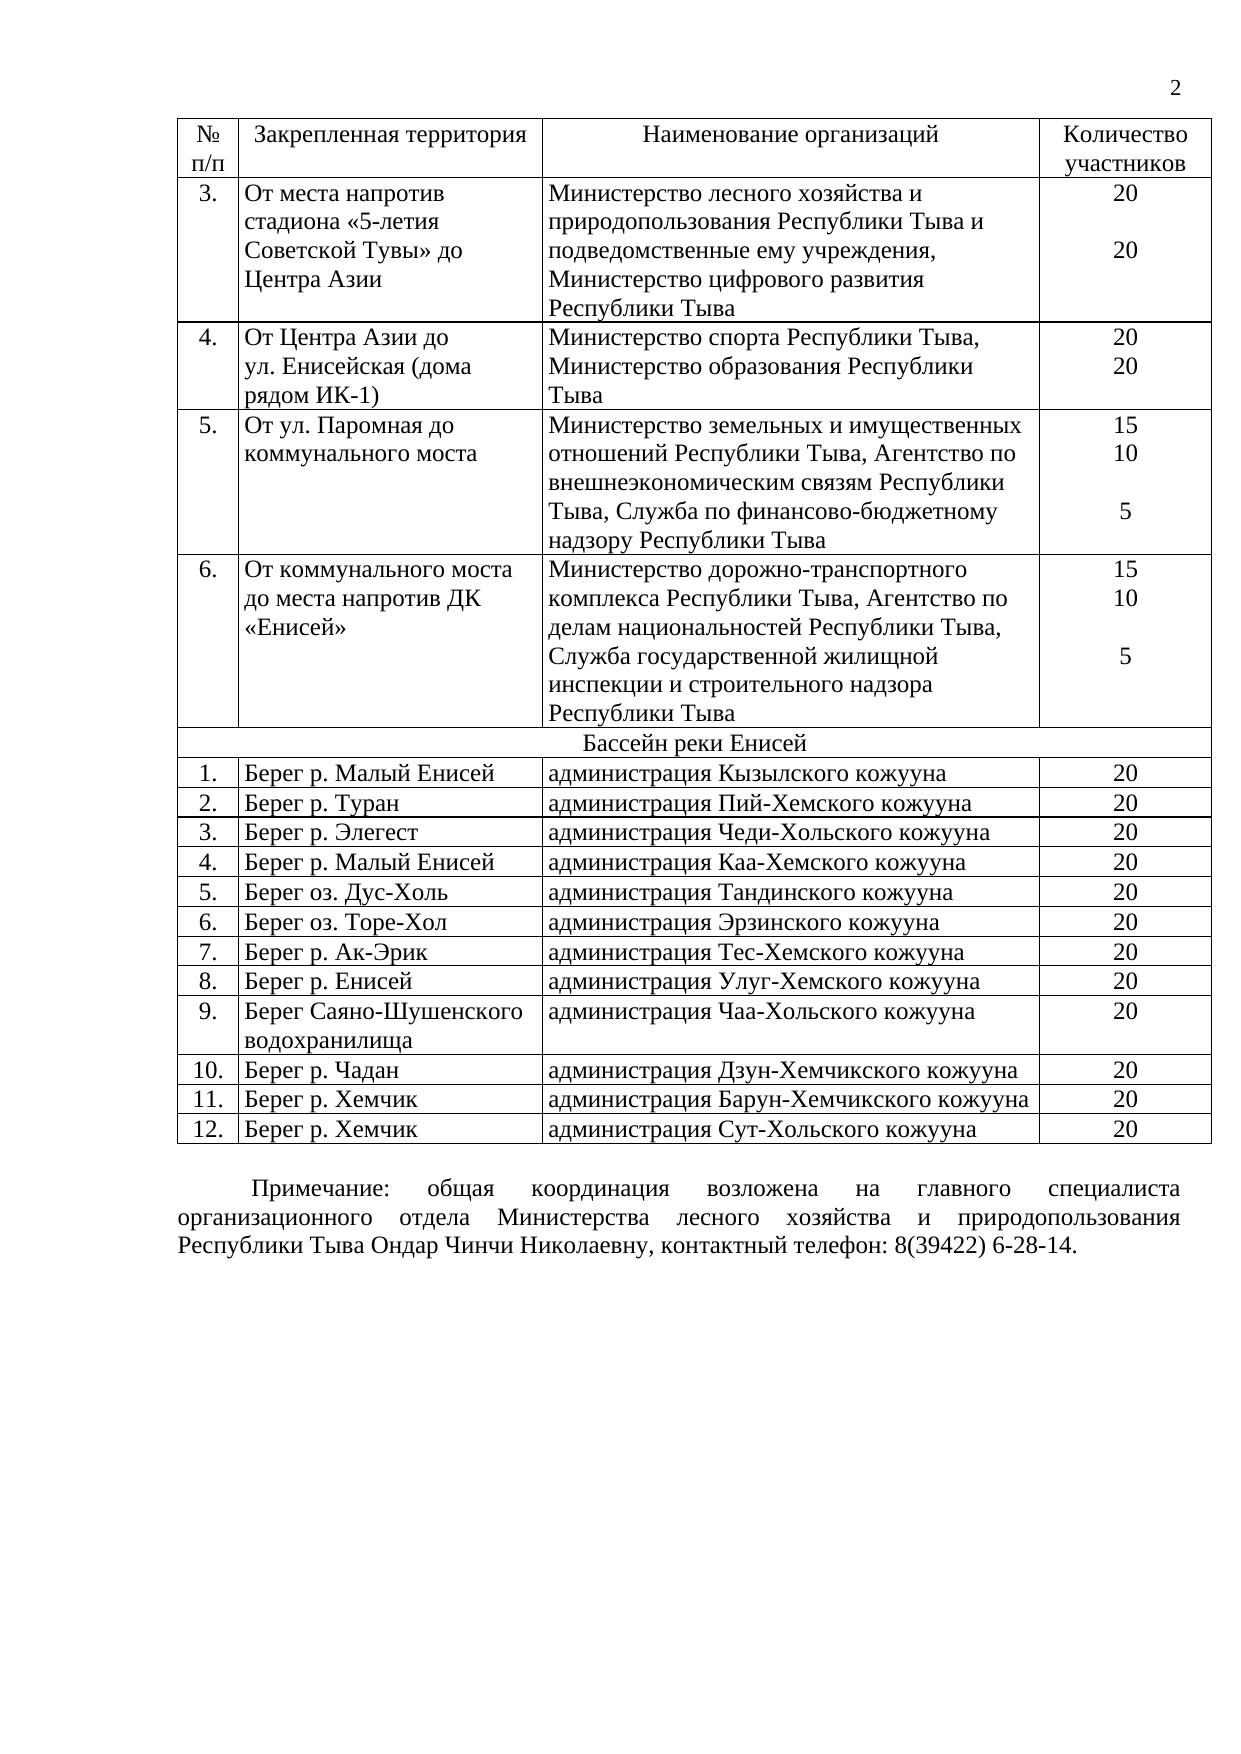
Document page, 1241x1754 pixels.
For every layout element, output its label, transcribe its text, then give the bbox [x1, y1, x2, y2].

table_cell администрация Улуг-Хемского кожууна [543, 966, 1039, 995]
table_cell Министерство дорожно-транспортного комплекса Республики Тыва, Агентство по делам национальностей Республики Тыва, Служба государственной жилищной инспекции и строительного надзора Республики Тыва [543, 555, 1039, 727]
table_cell Берег оз. Торе-Хол [239, 907, 542, 936]
table_cell администрация Чаа-Хольского кожууна [543, 996, 1039, 1054]
text Примечание: общая координация возложена на главного специалиста организационного отдела Министерства лесного хозяйства и природопользования Республики Тыва Ондар Чинчи Николаевну, контактный телефон: 8(39422) 6-28-14. [177, 1173, 1181, 1259]
table_cell 20 [1040, 788, 1211, 816]
table_header Количество участников [1040, 119, 1211, 177]
table_cell От места напротив стадиона «5-летия Советской Тувы» до Центра Азии [239, 178, 542, 321]
table_cell 15 10 5 [1040, 410, 1211, 553]
table_cell Берег оз. Дус-Холь [239, 877, 542, 906]
table_cell 20 [1040, 818, 1211, 846]
table_cell 4. [178, 323, 238, 409]
table_cell Берег р. Туран [239, 788, 542, 816]
table_cell 20 20 [1040, 323, 1211, 409]
table_cell 20 [1040, 1085, 1211, 1113]
table_cell 6. [178, 907, 238, 936]
table_cell Берег р. Малый Енисей [239, 758, 542, 787]
table_cell 20 [1040, 1055, 1211, 1083]
table_cell администрация Тандинского кожууна [543, 877, 1039, 906]
table_cell Берег р. Малый Енисей [239, 847, 542, 876]
table_cell 20 [1040, 877, 1211, 906]
table_cell 10. [178, 1055, 238, 1083]
table_cell Берег р. Енисей [239, 966, 542, 995]
table_cell администрация Сут-Хольского кожууна [543, 1114, 1039, 1143]
table_cell От Центра Азии до ул. Енисейская (дома рядом ИК-1) [239, 323, 542, 409]
table_cell 6. [178, 555, 238, 727]
table_cell 12. [178, 1114, 238, 1143]
table_cell администрация Барун-Хемчикского кожууна [543, 1085, 1039, 1113]
table_cell 20 [1040, 758, 1211, 787]
table_cell Берег р. Чадан [239, 1055, 542, 1083]
table_header Наименование организаций [543, 119, 1039, 177]
table_cell 20 [1040, 1114, 1211, 1143]
table_cell 20 [1040, 966, 1211, 995]
table_cell 9. [178, 996, 238, 1054]
table_cell 3. [178, 178, 238, 321]
table_cell администрация Эрзинского кожууна [543, 907, 1039, 936]
table_cell 20 [1040, 847, 1211, 876]
table_cell 8. [178, 966, 238, 995]
table_cell 7. [178, 937, 238, 965]
table_cell Бассейн реки Енисей [178, 728, 1211, 757]
table_cell администрация Пий-Хемского кожууна [543, 788, 1039, 816]
table_cell 20 20 [1040, 178, 1211, 321]
table_cell администрация Чеди-Хольского кожууна [543, 818, 1039, 846]
table_cell 20 [1040, 996, 1211, 1054]
table_cell администрация Дзун-Хемчикского кожууна [543, 1055, 1039, 1083]
table_cell Берег р. Ак-Эрик [239, 937, 542, 965]
table_cell 4. [178, 847, 238, 876]
table_cell Берег Саяно-Шушенского водохранилища [239, 996, 542, 1054]
table_cell 15 10 5 [1040, 555, 1211, 727]
table_cell администрация Каа-Хемского кожууна [543, 847, 1039, 876]
table_cell Министерство спорта Республики Тыва, Министерство образования Республики Тыва [543, 323, 1039, 409]
table_cell От ул. Паромная до коммунального моста [239, 410, 542, 553]
table_cell 11. [178, 1085, 238, 1113]
table_cell 5. [178, 877, 238, 906]
table_cell Министерство земельных и имущественных отношений Республики Тыва, Агентство по внешнеэкономическим связям Республики Тыва, Служба по финансово-бюджетному надзору Республики Тыва [543, 410, 1039, 553]
table_cell Берег р. Хемчик [239, 1114, 542, 1143]
table_cell Берег р. Хемчик [239, 1085, 542, 1113]
table_cell 5. [178, 410, 238, 553]
table_cell Министерство лесного хозяйства и природопользования Республики Тыва и подведомственные ему учреждения, Министерство цифрового развития Республики Тыва [543, 178, 1039, 321]
table_cell Берег р. Элегест [239, 818, 542, 846]
table_cell 2. [178, 788, 238, 816]
table_cell администрация Тес-Хемского кожууна [543, 937, 1039, 965]
table_cell администрация Кызылского кожууна [543, 758, 1039, 787]
table_cell От коммунального моста до места напротив ДК «Енисей» [239, 555, 542, 727]
table_cell 20 [1040, 937, 1211, 965]
table_cell 1. [178, 758, 238, 787]
table_cell 3. [178, 818, 238, 846]
table_header № п/п [178, 119, 238, 177]
table_header Закрепленная территория [239, 119, 542, 177]
table_cell 20 [1040, 907, 1211, 936]
